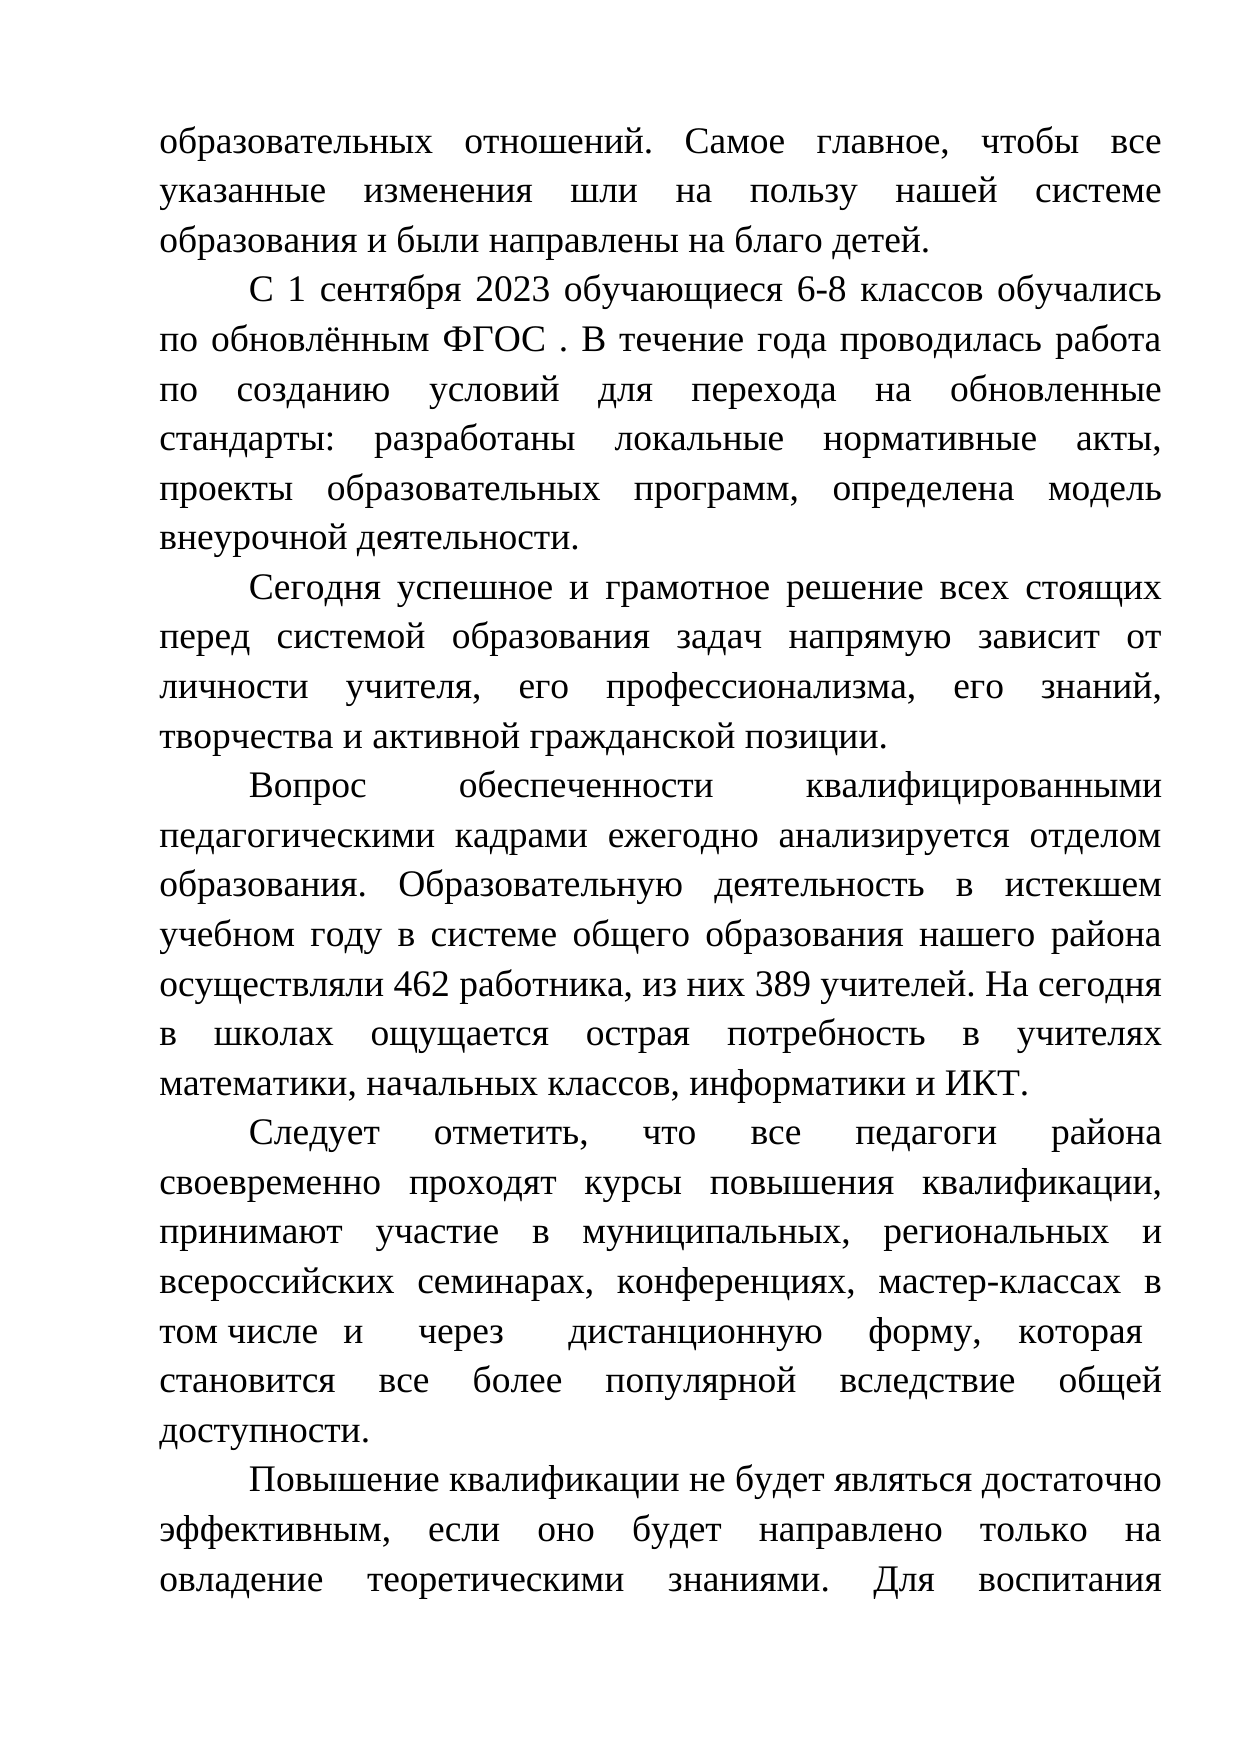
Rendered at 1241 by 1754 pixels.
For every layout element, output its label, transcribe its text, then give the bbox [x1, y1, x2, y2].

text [159, 1457, 1163, 1599]
text Следует отметить, что все педагоги района своевременно проходят курсы повышения квалификации, принимают участие в муниципальных, региональных и всероссийских семинарах, конференциях, мастер-классах в том числе и через дистанционную форму, которая становится все более популярной вследствие общей доступности. [159, 1110, 1163, 1450]
text Сегодня успешное и грамотное решение всех стоящих перед системой образования задач напрямую зависит от личности учителя, его профессионализма, его знаний, творчества и активной гражданской позиции. [159, 564, 1163, 756]
text Вопрос обеспеченности квалифицированными педагогическими кадрами ежегодно анализируется отделом образования. Образовательную деятельность в истекшем учебном году в системе общего образования нашего района осуществляли 462 работника, из них 389 учителей. На сегодня в школах ощущается острая потребность в учителях математики, начальных классов, информатики и ИКТ. [159, 763, 1163, 1103]
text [159, 118, 1163, 260]
text С 1 сентября 2023 обучающиеся 6-8 классов обучались по обновлённым ФГОС . В течение года проводилась работа по созданию условий для перехода на обновленные стандарты: разработаны локальные нормативные акты, проекты образовательных программ, определена модель внеурочной деятельности. [159, 267, 1163, 558]
